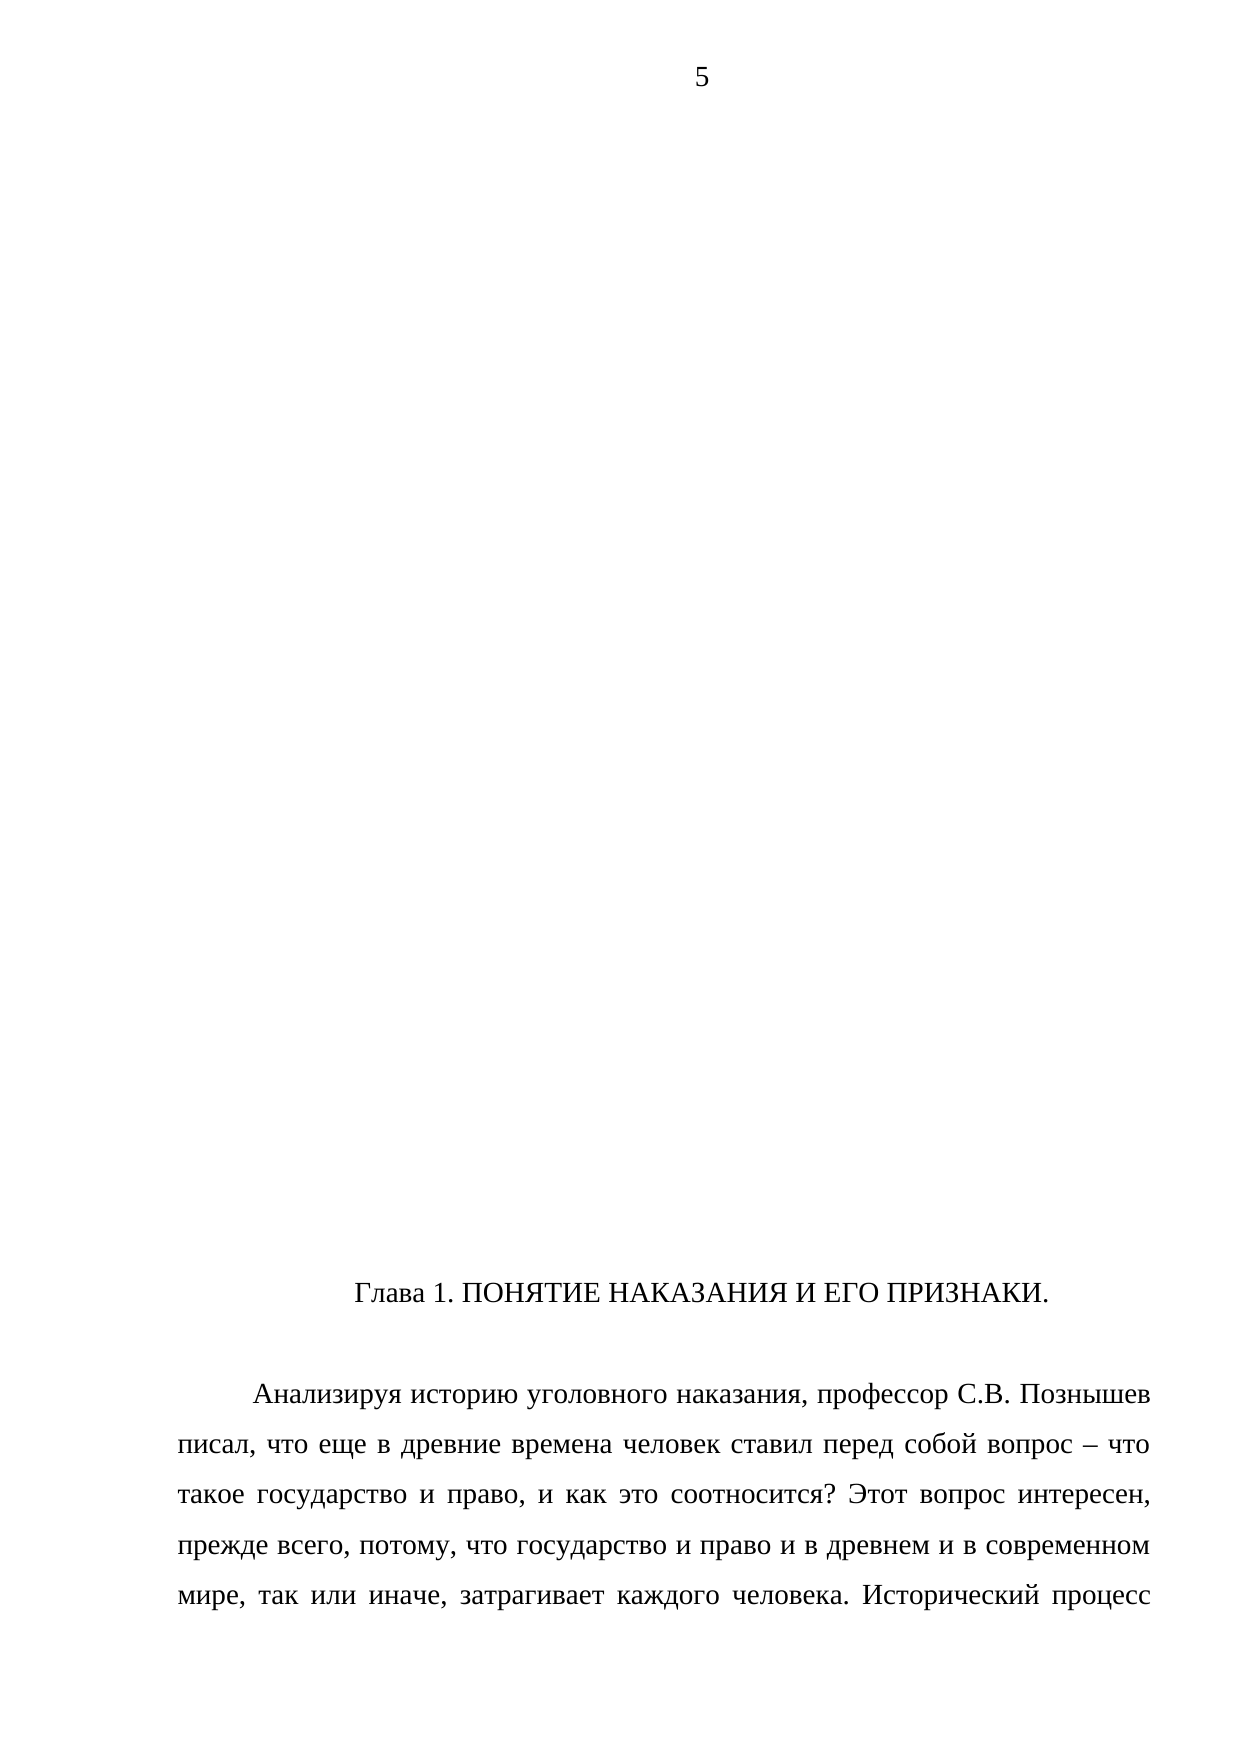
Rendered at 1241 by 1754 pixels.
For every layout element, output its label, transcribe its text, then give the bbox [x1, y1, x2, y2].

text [177, 1376, 1152, 1611]
text Глава 1. ПОНЯТИЕ НАКАЗАНИЯ И ЕГО ПРИЗНАКИ. [177, 1275, 1152, 1309]
